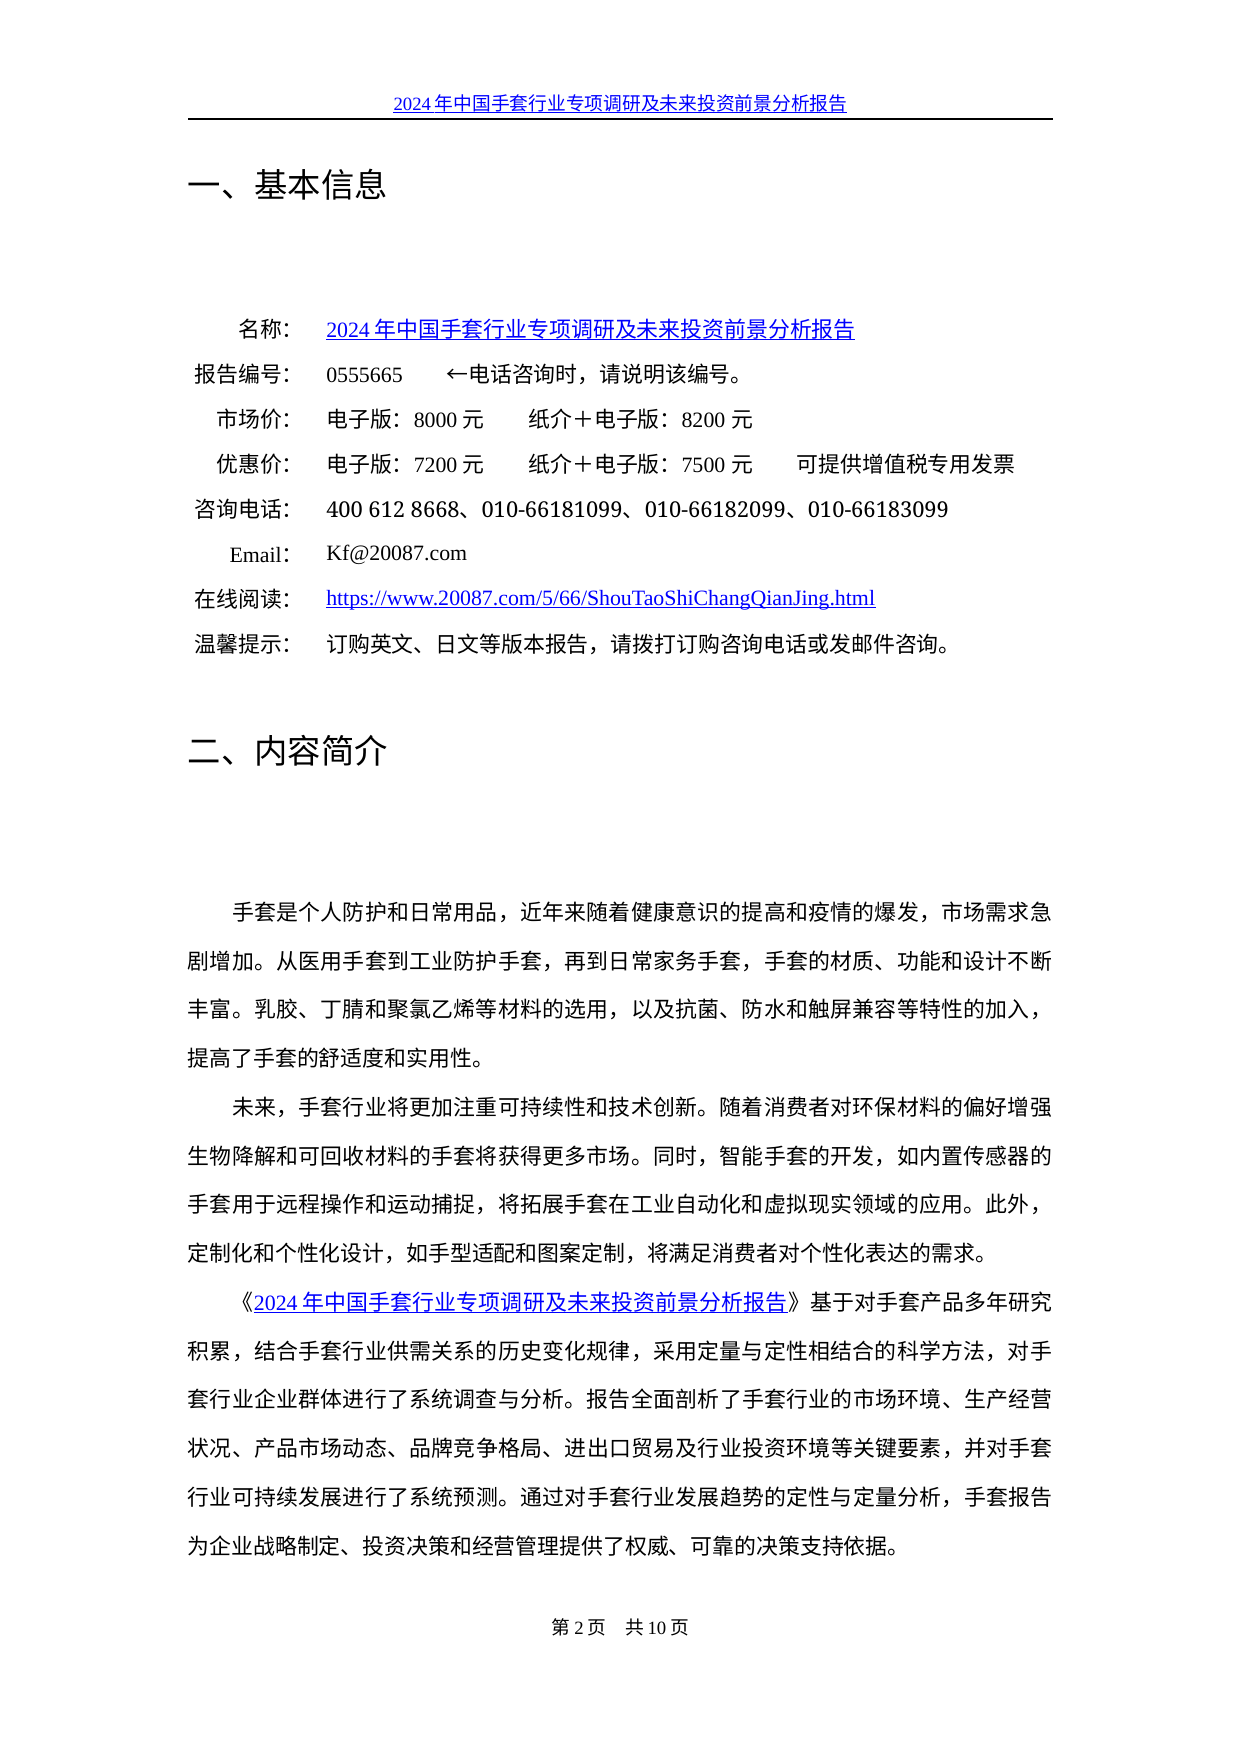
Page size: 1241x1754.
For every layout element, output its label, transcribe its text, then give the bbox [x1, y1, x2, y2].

table_cell [315, 582, 1073, 627]
table_cell 400 612 8668、010-66181099、010-66182099、010-66183099 [315, 492, 1073, 537]
table_cell Kf@20087.com [315, 537, 1073, 582]
table_header 名称： [167, 312, 315, 357]
table_cell 0555665 ←电话咨询时，请说明该编号。 [315, 357, 1073, 402]
table_cell 电子版：8000 元 纸介＋电子版：8200 元 [315, 402, 1073, 447]
table_cell 优惠价： [167, 447, 315, 492]
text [187, 894, 1053, 1561]
title 二、内容简介 [187, 717, 1053, 782]
table_cell 咨询电话： [167, 492, 315, 537]
title 一、基本信息 [187, 150, 1053, 215]
table_header 2024年中国手套行业专项调研及未来投资前景分析报告 [315, 312, 1073, 357]
table_cell 报告编号： [167, 357, 315, 402]
table_cell Email： [167, 537, 315, 582]
table_cell 电子版：7200 元 纸介＋电子版：7500 元 可提供增值税专用发票 [315, 447, 1073, 492]
table_cell 温馨提示： [167, 627, 315, 672]
table_cell 订购英文、日文等版本报告，请拨打订购咨询电话或发邮件咨询。 [315, 627, 1073, 672]
table_cell 在线阅读： [167, 582, 315, 627]
table_cell 市场价： [167, 402, 315, 447]
